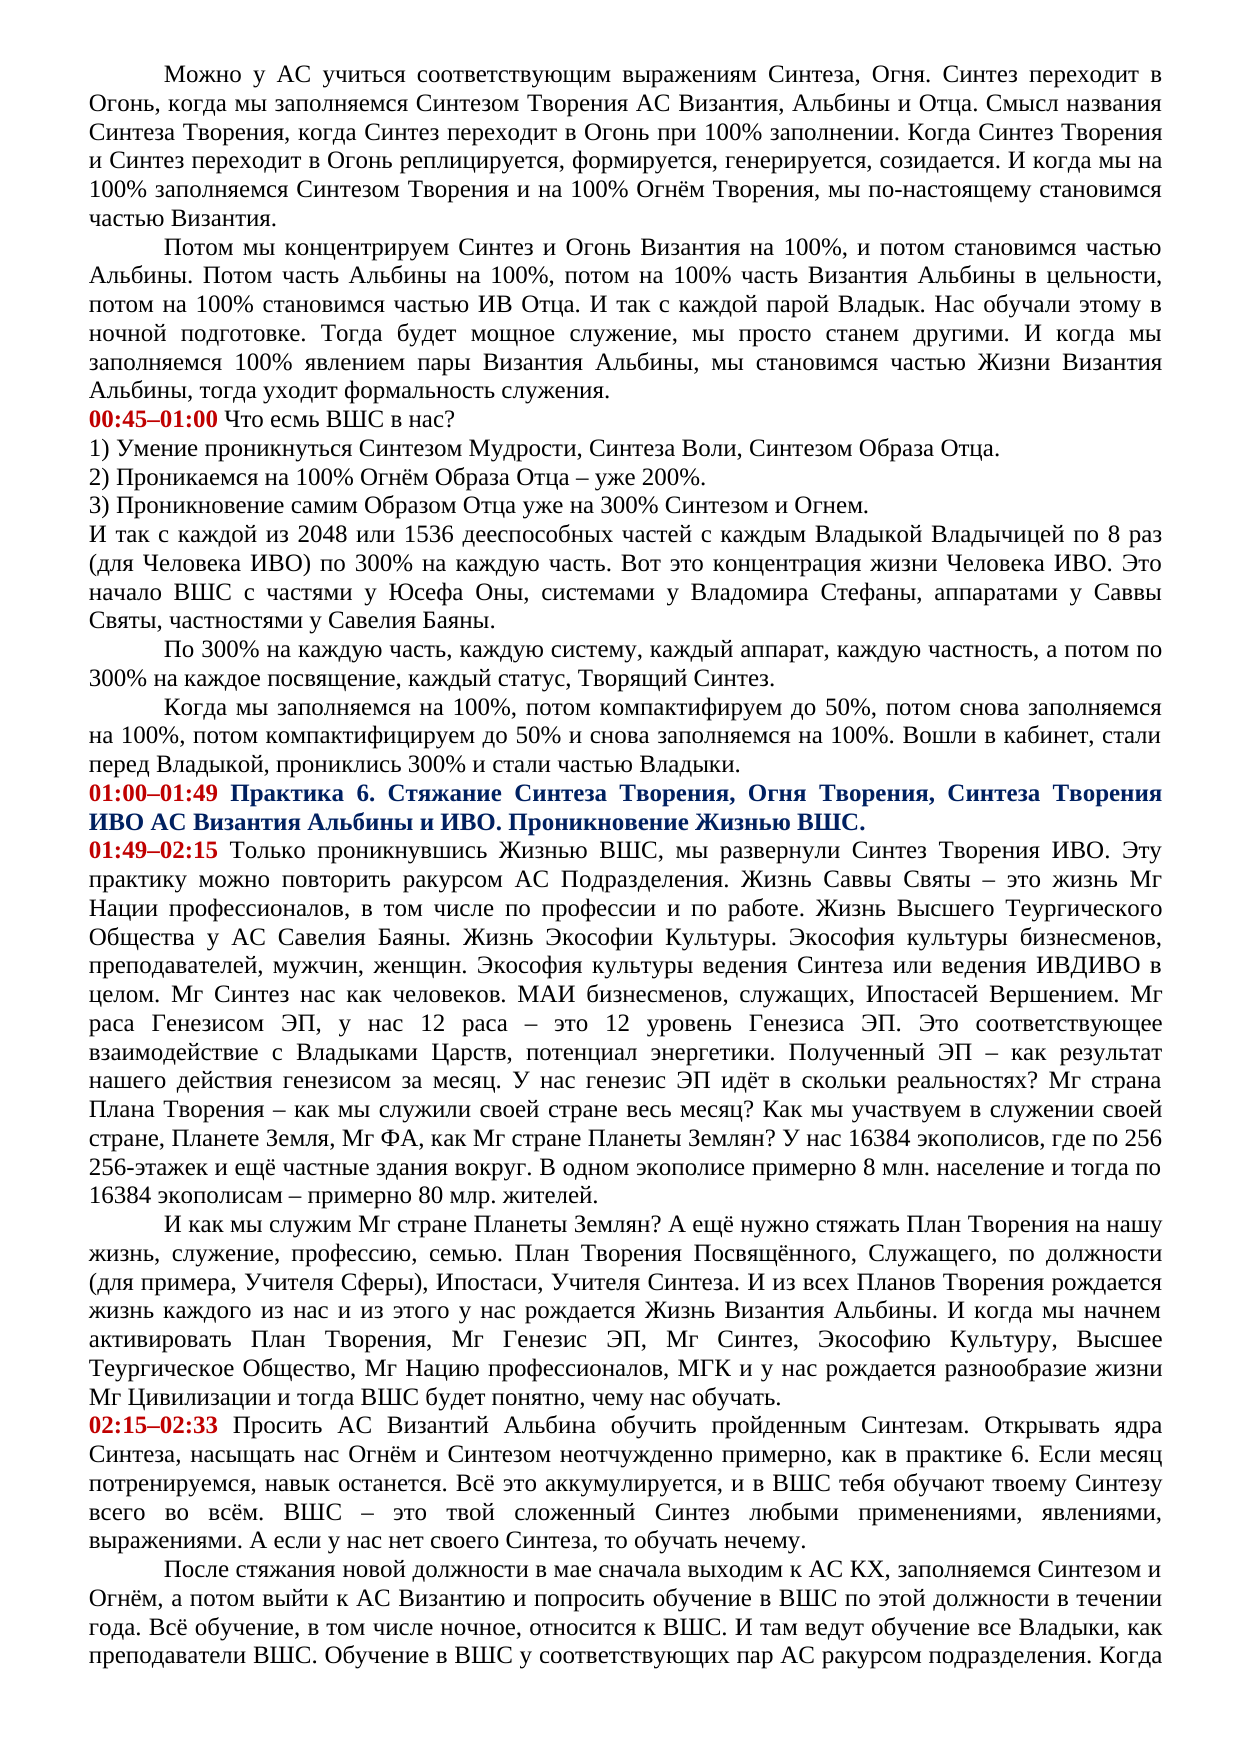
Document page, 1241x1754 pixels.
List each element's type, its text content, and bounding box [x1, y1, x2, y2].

text По 300% на каждую часть, каждую систему, каждый аппарат, каждую частность, а потом по 300% на каждое посвящение, каждый статус, Творящий Синтез. [89, 634, 1163, 692]
text 02:15–02:33 Просить АС Византий Альбина обучить пройденным Синтезам. Открывать ядра Синтеза, насыщать нас Огнём и Синтезом неотчужденно примерно, как в практике 6. Если месяц потренируемся, навык останется. Всё это аккумулируется, и в ВШС тебя обучают твоему Синтезу всего во всём. ВШС – это твой сложенный Синтез любыми применениями, явлениями, выражениями. А если у нас нет своего Синтеза, то обучать нечему. [89, 1410, 1163, 1554]
text И так с каждой из 2048 или 1536 дееспособных частей с каждым Владыкой Владычицей по 8 раз (для Человека ИВО) по 300% на каждую часть. Вот это концентрация жизни Человека ИВО. Это начало ВШС с частями у Юсефа Оны, системами у Владомира Стефаны, аппаратами у Саввы Святы, частностями у Савелия Баяны. [89, 519, 1163, 634]
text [89, 1554, 1163, 1669]
text Потом мы концентрируем Синтез и Огонь Византия на 100%, и потом становимся частью Альбины. Потом часть Альбины на 100%, потом на 100% часть Византия Альбины в цельности, потом на 100% становимся частью ИВ Отца. И так с каждой парой Владык. Нас обучали этому в ночной подготовке. Тогда будет мощное служение, мы просто станем другими. И когда мы заполняемся 100% явлением пары Византия Альбины, мы становимся частью Жизни Византия Альбины, тогда уходит формальность служения. [89, 232, 1163, 404]
text 01:49–02:15 Только проникнувшись Жизнью ВШС, мы развернули Синтез Творения ИВО. Эту практику можно повторить ракурсом АС Подразделения. Жизнь Саввы Святы – это жизнь Мг Нации профессионалов, в том числе по профессии и по работе. Жизнь Высшего Теургического Общества у АС Савелия Баяны. Жизнь Экософии Культуры. Экософия культуры бизнесменов, преподавателей, мужчин, женщин. Экософия культуры ведения Синтеза или ведения ИВДИВО в целом. Мг Синтез нас как человеков. МАИ бизнесменов, служащих, Ипостасей Вершением. Мг раса Генезисом ЭП, у нас 12 раса – это 12 уровень Генезиса ЭП. Это соответствующее взаимодействие с Владыками Царств, потенциал энергетики. Полученный ЭП – как результат нашего действия генезисом за месяц. У нас генезис ЭП идёт в скольки реальностях? Мг страна Плана Творения – как мы служили своей стране весь месяц? Как мы участвуем в служении своей стране, Планете Земля, Мг ФА, как Мг стране Планеты Землян? У нас 16384 экополисов, где по 256 256-этажек и ещё частные здания вокруг. В одном экополисе примерно 8 млн. население и тогда по 16384 экополисам – примерно 80 млр. жителей. [89, 835, 1163, 1209]
text 1) Умение проникнуться Синтезом Мудрости, Синтеза Воли, Синтезом Образа Отца. [89, 433, 1163, 462]
text 01:00–01:49 Практика 6. Стяжание Синтеза Творения, Огня Творения, Синтеза Творения ИВО АС Византия Альбины и ИВО. Проникновение Жизнью ВШС. [89, 778, 1163, 835]
text И как мы служим Мг стране Планеты Землян? А ещё нужно стяжать План Творения на нашу жизнь, служение, профессию, семью. План Творения Посвящённого, Служащего, по должности (для примера, Учителя Сферы), Ипостаси, Учителя Синтеза. И из всех Планов Творения рождается жизнь каждого из нас и из этого у нас рождается Жизнь Византия Альбины. И когда мы начнем активировать План Творения, Мг Генезис ЭП, Мг Синтез, Экософию Культуру, Высшее Теургическое Общество, Мг Нацию профессионалов, МГК и у нас рождается разнообразие жизни Мг Цивилизации и тогда ВШС будет понятно, чему нас обучать. [89, 1209, 1163, 1410]
text Когда мы заполняемся на 100%, потом компактифируем до 50%, потом снова заполняемся на 100%, потом компактифицируем до 50% и снова заполняемся на 100%. Вошли в кабинет, стали перед Владыкой, прониклись 300% и стали частью Владыки. [89, 692, 1163, 778]
text 3) Проникновение самим Образом Отца уже на 300% Синтезом и Огнем. [89, 490, 1163, 519]
text 00:45–01:00 Что есмь ВШС в нас? [89, 404, 1163, 433]
text Можно у АС учиться соответствующим выражениям Синтеза, Огня. Синтез переходит в Огонь, когда мы заполняемся Синтезом Творения АС Византия, Альбины и Отца. Смысл названия Синтеза Творения, когда Синтез переходит в Огонь при 100% заполнении. Когда Синтез Творения и Синтез переходит в Огонь реплицируется, формируется, генерируется, созидается. И когда мы на 100% заполняемся Синтезом Творения и на 100% Огнём Творения, мы по-настоящему становимся частью Византия. [89, 59, 1163, 232]
text 2) Проникаемся на 100% Огнём Образа Отца – уже 200%. [89, 462, 1163, 490]
